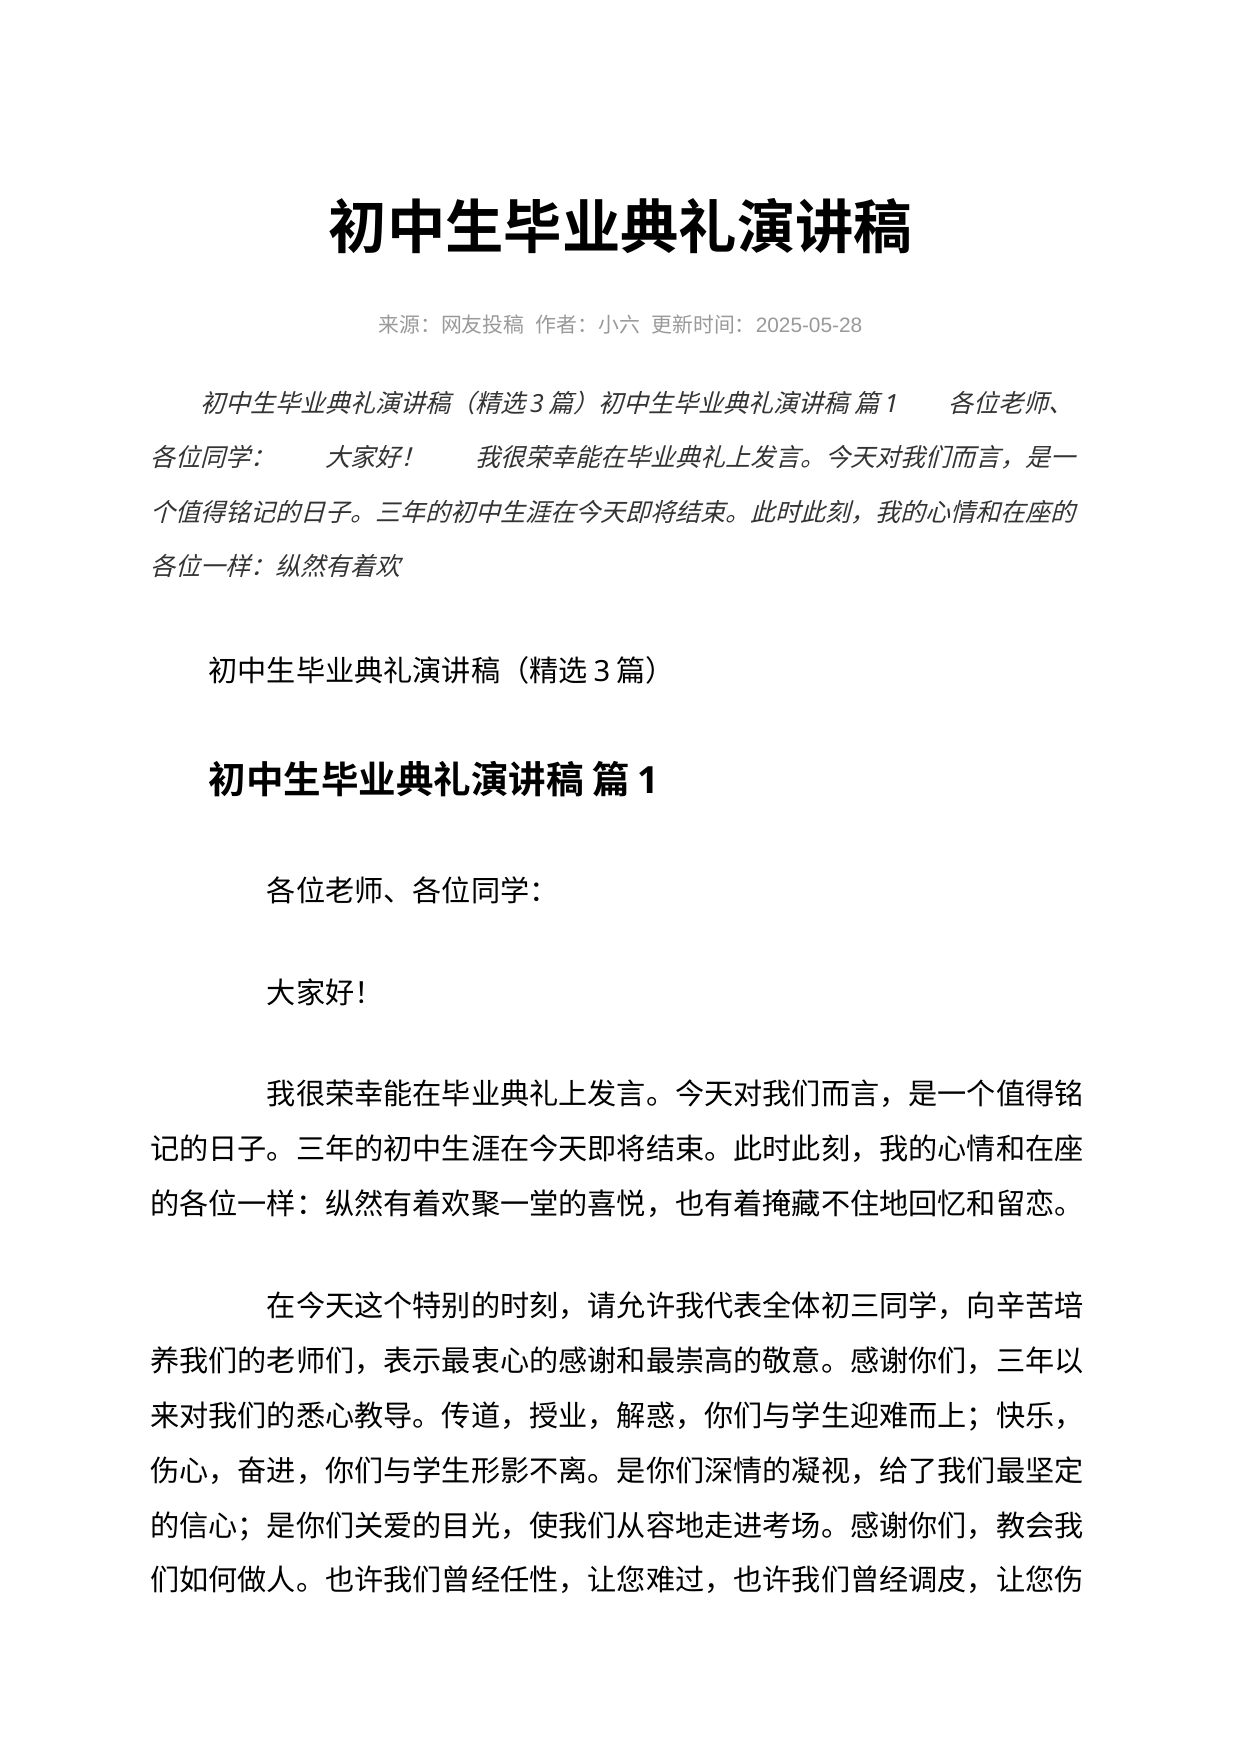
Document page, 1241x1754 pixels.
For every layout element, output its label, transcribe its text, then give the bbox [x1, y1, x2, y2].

text 我很荣幸能在毕业典礼上发言。今天对我们而言，是一个值得铭记的日子。三年的初中生涯在今天即将结束。此时此刻，我的心情和在座的各位一样：纵然有着欢聚一堂的喜悦，也有着掩藏不住地回忆和留恋。 [150, 1071, 1090, 1223]
text 大家好！ [150, 969, 1090, 1011]
text 初中生毕业典礼演讲稿 篇1 [150, 750, 1090, 804]
text 来源：网友投稿 作者：小六 更新时间：2025-05-28 [150, 313, 1090, 337]
text 各位老师、各位同学： [150, 867, 1090, 910]
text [150, 1282, 1090, 1599]
text 初中生毕业典礼演讲稿（精选3篇） [150, 648, 1090, 690]
text 初中生毕业典礼演讲稿（精选3篇）初中生毕业典礼演讲稿 篇1 各位老师、各位同学： 大家好！ 我很荣幸能在毕业典礼上发言。今天对我们而言，是一个值得铭记的日子。三年的初中生涯在今天即将结束。此时此刻，我的心情和在座的各位一样：纵然有着欢 [150, 383, 1090, 583]
subtitle 初中生毕业典礼演讲稿 [150, 181, 1090, 266]
